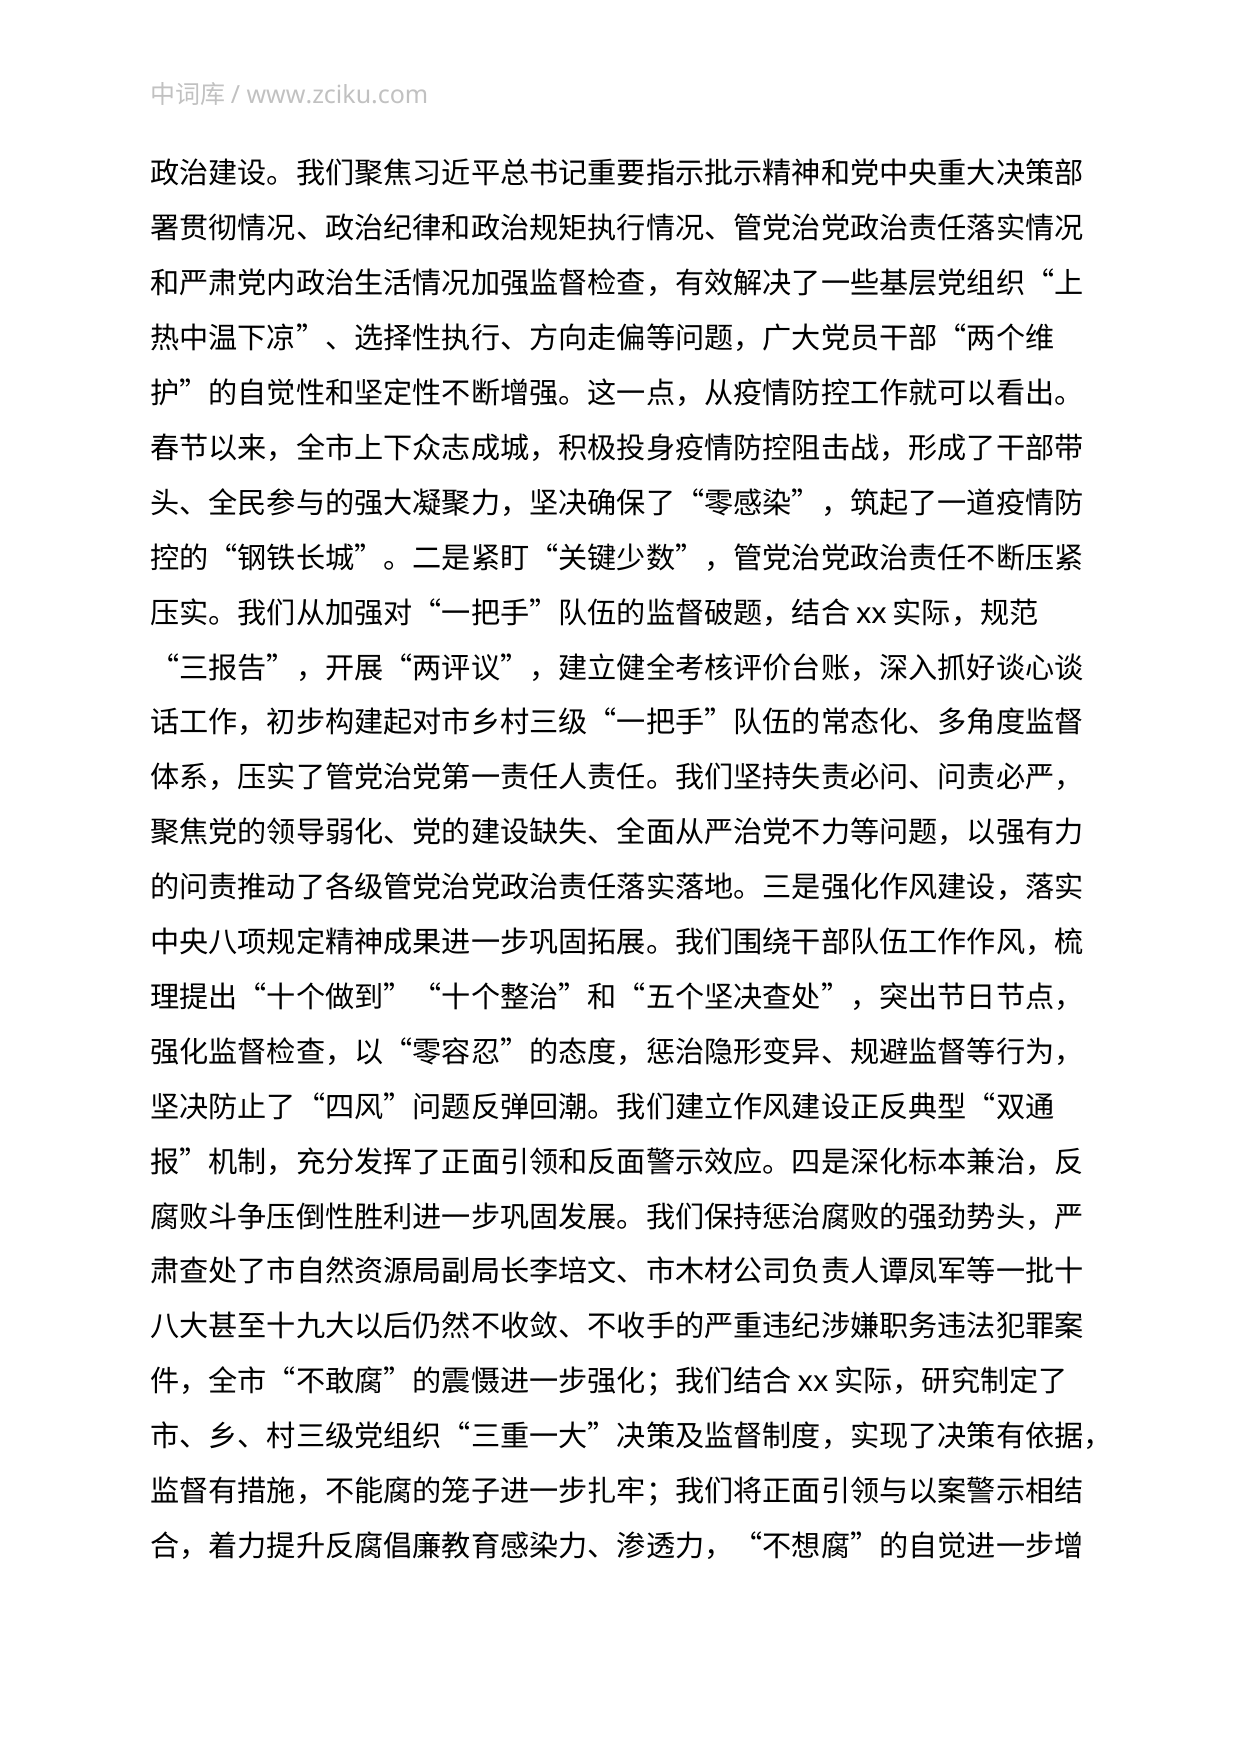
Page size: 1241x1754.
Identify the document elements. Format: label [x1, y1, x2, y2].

text [150, 150, 1090, 1565]
